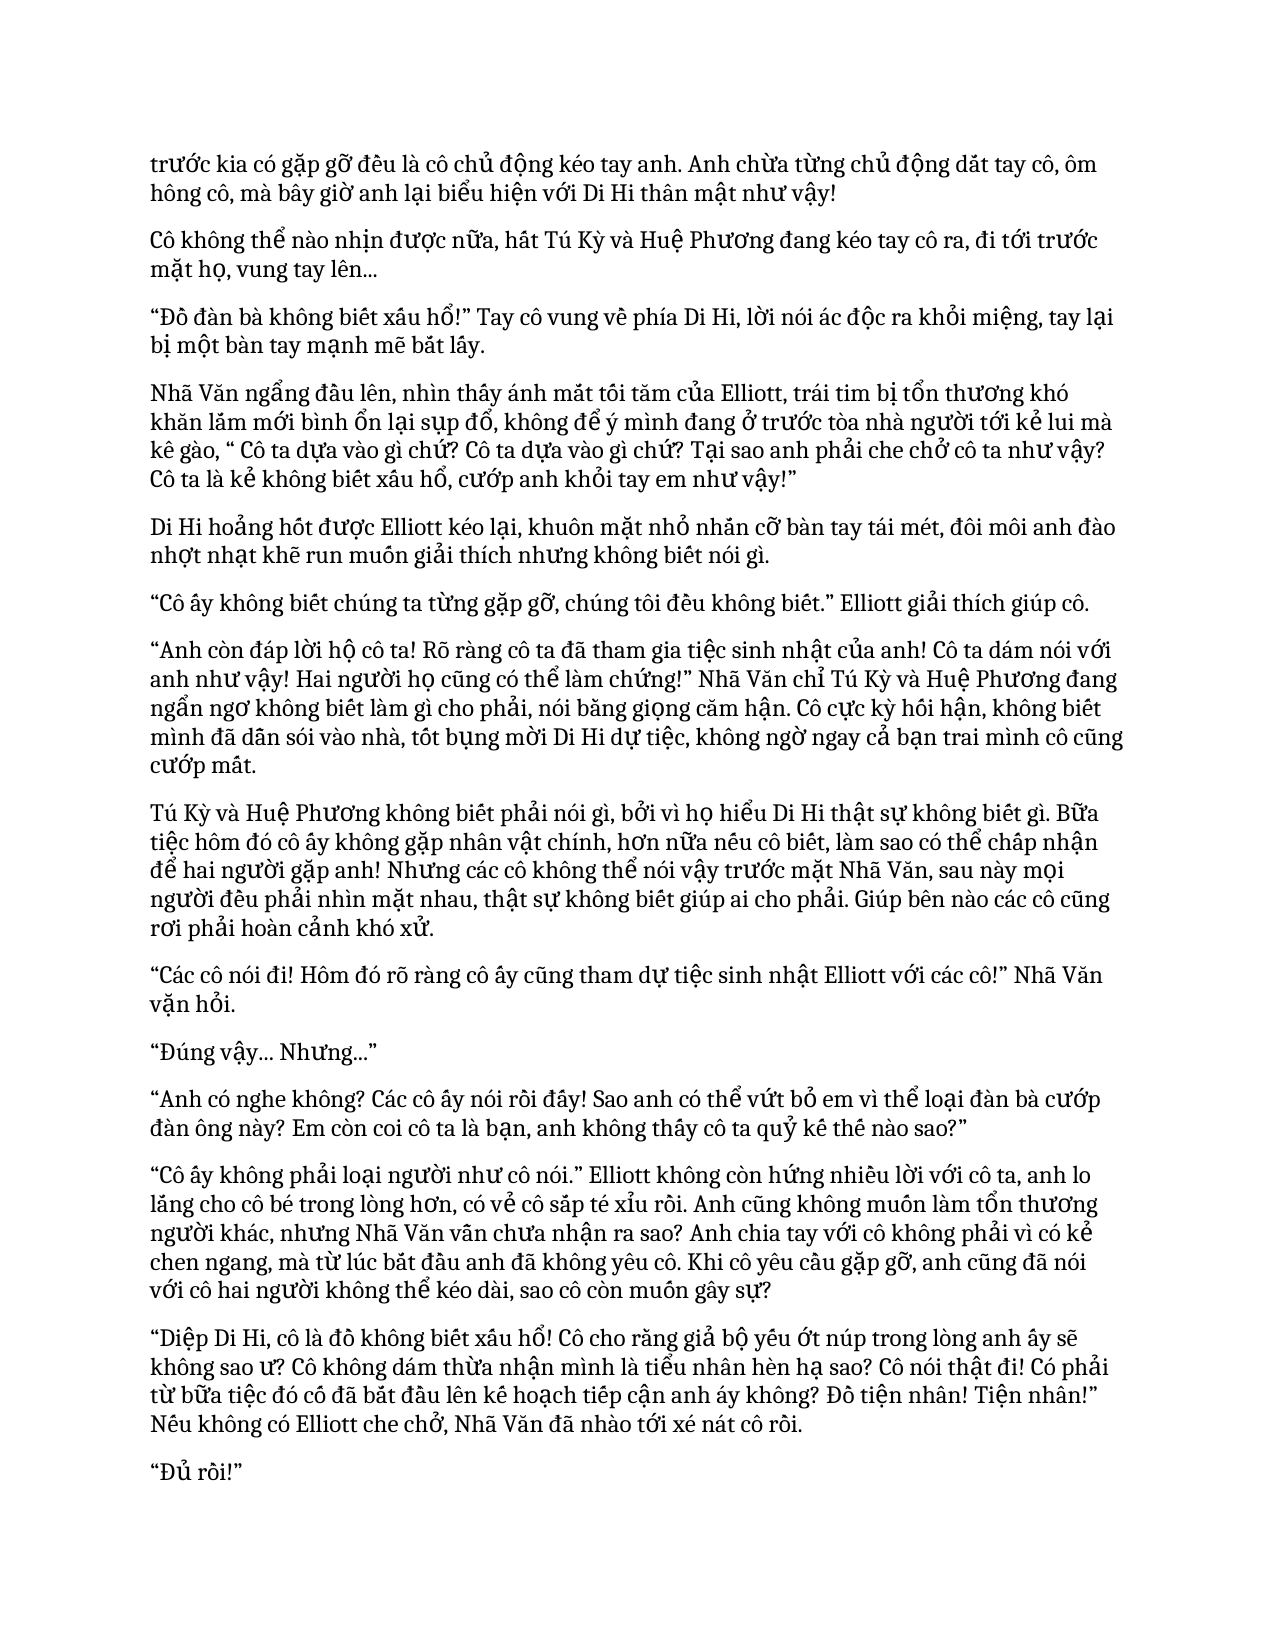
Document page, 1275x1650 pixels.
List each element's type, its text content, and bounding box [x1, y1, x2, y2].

text Tú Kỳ và Huệ Phương không biết phải nói gì, bởi vì họ hiểu Di Hi thật sự không biết gì. Bữa tiệc hôm đó cô ấy không gặp nhân vật chính, hơn nữa nếu cô biết, làm sao có thể chấp nhận để hai người gặp anh! Nhưng các cô không thể nói vậy trước mặt Nhã Văn, sau này mọi người đều phải nhìn mặt nhau, thật sự không biết giúp ai cho phải. Giúp bên nào các cô cũng rơi phải hoàn cảnh khó xử. [150, 799, 1125, 942]
text Di Hi hoảng hốt được Elliott kéo lại, khuôn mặt nhỏ nhắn cỡ bàn tay tái mét, đôi môi anh đào nhợt nhạt khẽ run muốn giải thích nhưng không biết nói gì. [150, 512, 1125, 570]
text Cô không thể nào nhịn được nữa, hất Tú Kỳ và Huệ Phương đang kéo tay cô ra, đi tới trước mặt họ, vung tay lên... [150, 226, 1125, 284]
text “Anh có nghe không? Các cô ấy nói rồi đấy! Sao anh có thể vứt bỏ em vì thể loại đàn bà cướp đàn ông này? Em còn coi cô ta là bạn, anh không thấy cô ta quỷ kế thế nào sao?” [150, 1085, 1125, 1142]
text “Cô ấy không phải loại người như cô nói.” Elliott không còn hứng nhiều lời với cô ta, anh lo lắng cho cô bé trong lòng hơn, có vẻ cô sắp té xỉu rồi. Anh cũng không muốn làm tổn thương người khác, nhưng Nhã Văn vẫn chưa nhận ra sao? Anh chia tay với cô không phải vì có kẻ chen ngang, mà từ lúc bắt đầu anh đã không yêu cô. Khi cô yêu cầu gặp gỡ, anh cũng đã nói với cô hai người không thể kéo dài, sao cô còn muốn gây sự? [150, 1161, 1125, 1305]
text “Đủ rồi!” [150, 1457, 1125, 1486]
text “Đúng vậy... Nhưng...” [150, 1037, 1125, 1066]
text Nhã Văn ngẩng đầu lên, nhìn thấy ánh mắt tối tăm của Elliott, trái tim bị tổn thương khó khăn lắm mới bình ổn lại sụp đổ, không để ý mình đang ở trước tòa nhà người tới kẻ lui mà kê gào, “ Cô ta dựa vào gì chứ? Cô ta dựa vào gì chứ? Tại sao anh phải che chở cô ta như vậy? Cô ta là kẻ không biết xấu hổ, cướp anh khỏi tay em như vậy!” [150, 379, 1125, 494]
text “Diệp Di Hi, cô là đồ không biết xấu hổ! Cô cho rằng giả bộ yếu ớt núp trong lòng anh ấy sẽ không sao ư? Cô không dám thừa nhận mình là tiểu nhân hèn hạ sao? Cô nói thật đi! Có phải từ bữa tiệc đó cố đã bắt đầu lên kế hoạch tiếp cận anh áy không? Đồ tiện nhân! Tiện nhân!” Nếu không có Elliott che chở, Nhã Văn đã nhào tới xé nát cô rồi. [150, 1324, 1125, 1439]
text “Cô ấy không biết chúng ta từng gặp gỡ, chúng tôi đều không biết.” Elliott giải thích giúp cô. [150, 589, 1125, 617]
text “Anh còn đáp lời hộ cô ta! Rõ ràng cô ta đã tham gia tiệc sinh nhật của anh! Cô ta dám nói với anh như vậy! Hai người họ cũng có thể làm chứng!” Nhã Văn chỉ Tú Kỳ và Huệ Phương đang ngẩn ngơ không biết làm gì cho phải, nói bằng giọng căm hận. Cô cực kỳ hối hận, không biết mình đã dẫn sói vào nhà, tốt bụng mời Di Hi dự tiệc, không ngờ ngay cả bạn trai mình cô cũng cướp mất. [150, 636, 1125, 780]
text “Đồ đàn bà không biết xấu hổ!” Tay cô vung về phía Di Hi, lời nói ác độc ra khỏi miệng, tay lại bị một bàn tay mạnh mẽ bắt lấy. [150, 302, 1125, 360]
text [150, 150, 1125, 207]
text “Các cô nói đi! Hôm đó rõ ràng cô ấy cũng tham dự tiệc sinh nhật Elliott với các cô!” Nhã Văn vặn hỏi. [150, 961, 1125, 1019]
